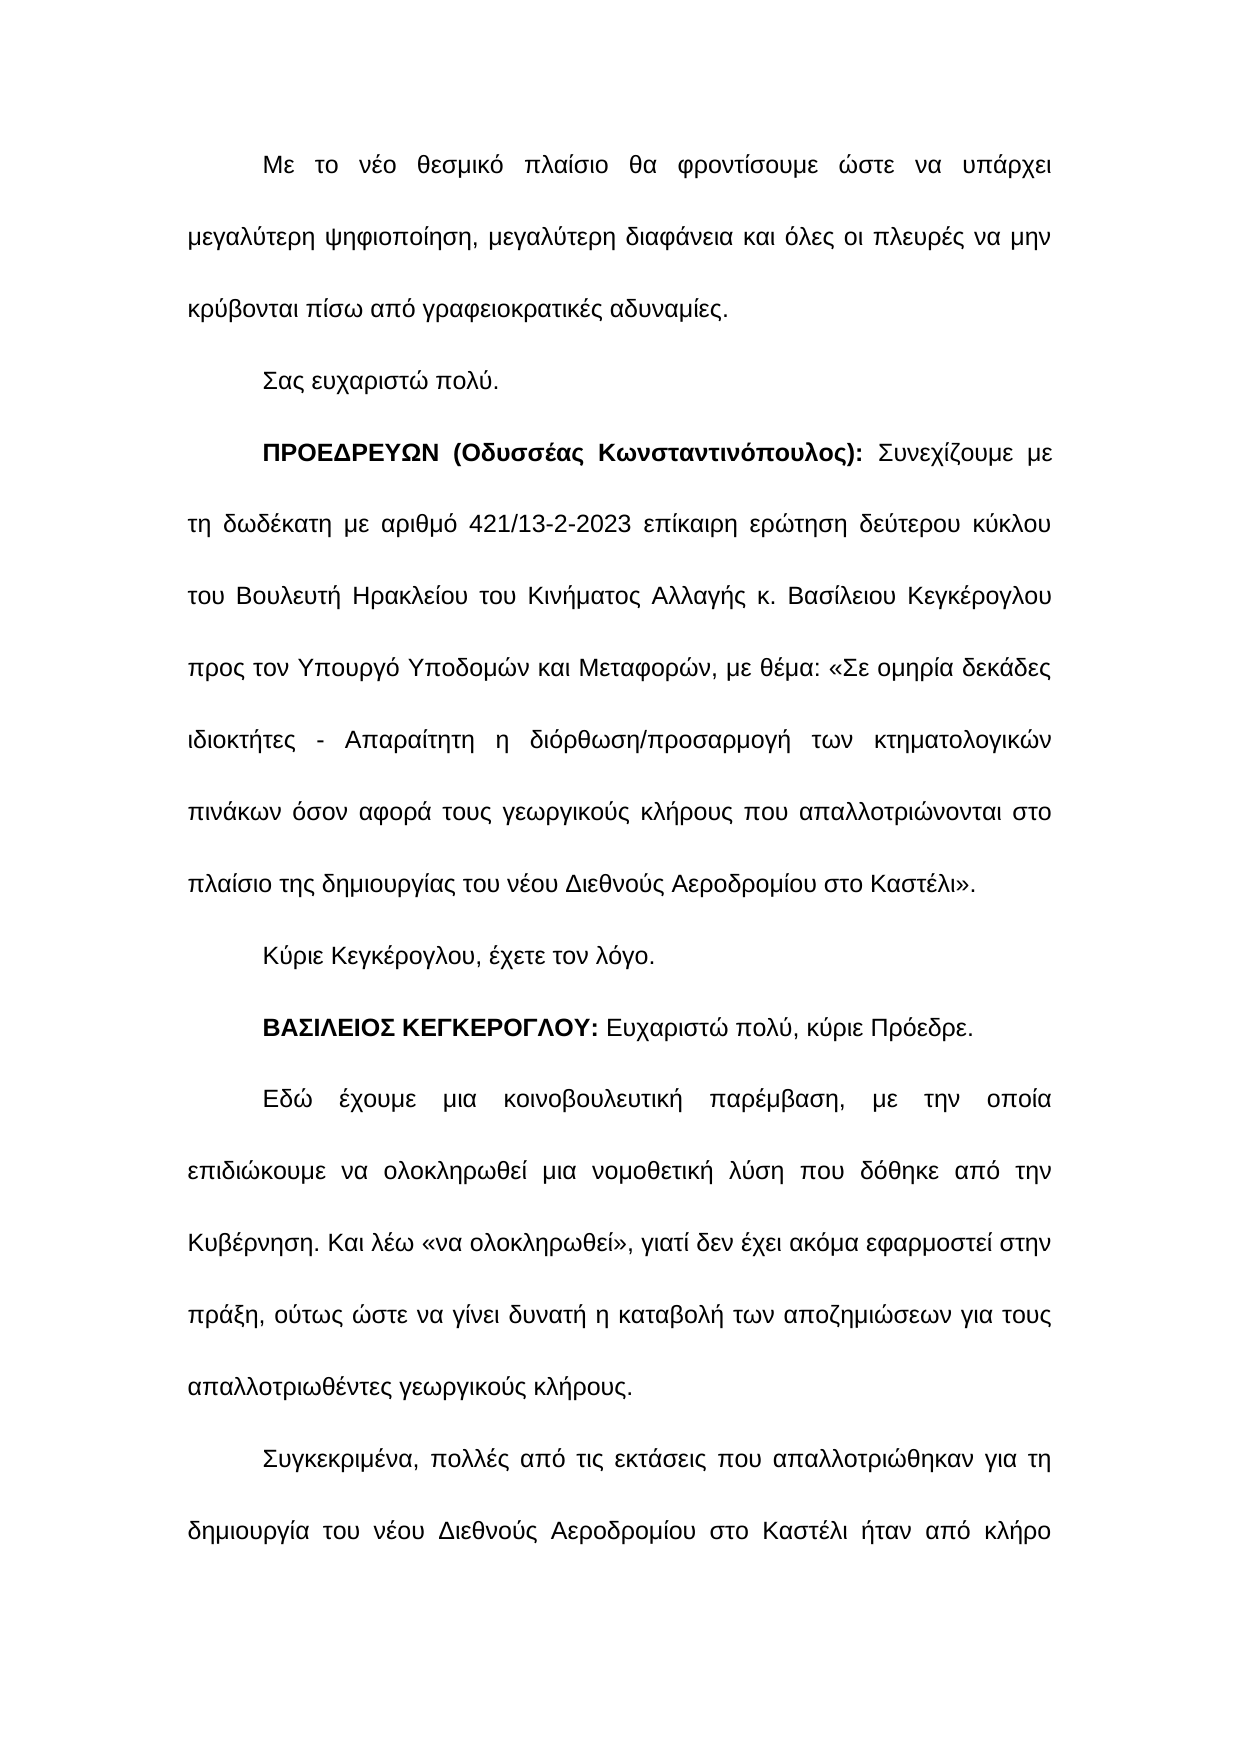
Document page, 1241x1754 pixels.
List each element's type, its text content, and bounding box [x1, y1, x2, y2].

text Σας ευχαριστώ πολύ. [187, 366, 1053, 394]
text ΠΡΟΕΔΡΕΥΩΝ (Οδυσσέας Κωνσταντινόπουλος): Συνεχίζουμε με τη δωδέκατη με αριθμό 421/13-2-2023 επίκαιρη ερώτηση δεύτερου κύκλου του Βουλευτή Ηρακλείου του Κινήματος Αλλαγής κ. Βασίλειου Κεγκέρογλου προς τον Υπουργό Υποδομών και Μεταφορών, με θέμα: «Σε ομηρία δεκάδες ιδιοκτήτες - Απαραίτητη η διόρθωση/προσαρμογή των κτηματολογικών πινάκων όσον αφορά τους γεωργικούς κλήρους που απαλλοτριώνονται στο πλαίσιο της δημιουργίας του νέου Διεθνούς Αεροδρομίου στο Καστέλι». [187, 437, 1053, 897]
text Με το νέο θεσμικό πλαίσιο θα φροντίσουμε ώστε να υπάρχει μεγαλύτερη ψηφιοποίηση, μεγαλύτερη διαφάνεια και όλες οι πλευρές να μην κρύβονται πίσω από γραφειοκρατικές αδυναμίες. [187, 150, 1053, 322]
text Εδώ έχουμε μια κοινοβουλευτική παρέμβαση, με την οποία επιδιώκουμε να ολοκληρωθεί μια νομοθετική λύση που δόθηκε από την Κυβέρνηση. Και λέω «να ολοκληρωθεί», γιατί δεν έχει ακόμα εφαρμοστεί στην πράξη, ούτως ώστε να γίνει δυνατή η καταβολή των αποζημιώσεων για τους απαλλοτριωθέντες γεωργικούς κλήρους. [187, 1084, 1053, 1401]
text Κύριε Κεγκέρογλου, έχετε τον λόγο. [187, 941, 1053, 969]
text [187, 1444, 1053, 1544]
text ΒΑΣΙΛΕΙΟΣ ΚΕΓΚΕΡΟΓΛΟΥ: Ευχαριστώ πολύ, κύριε Πρόεδρε. [187, 1012, 1053, 1041]
